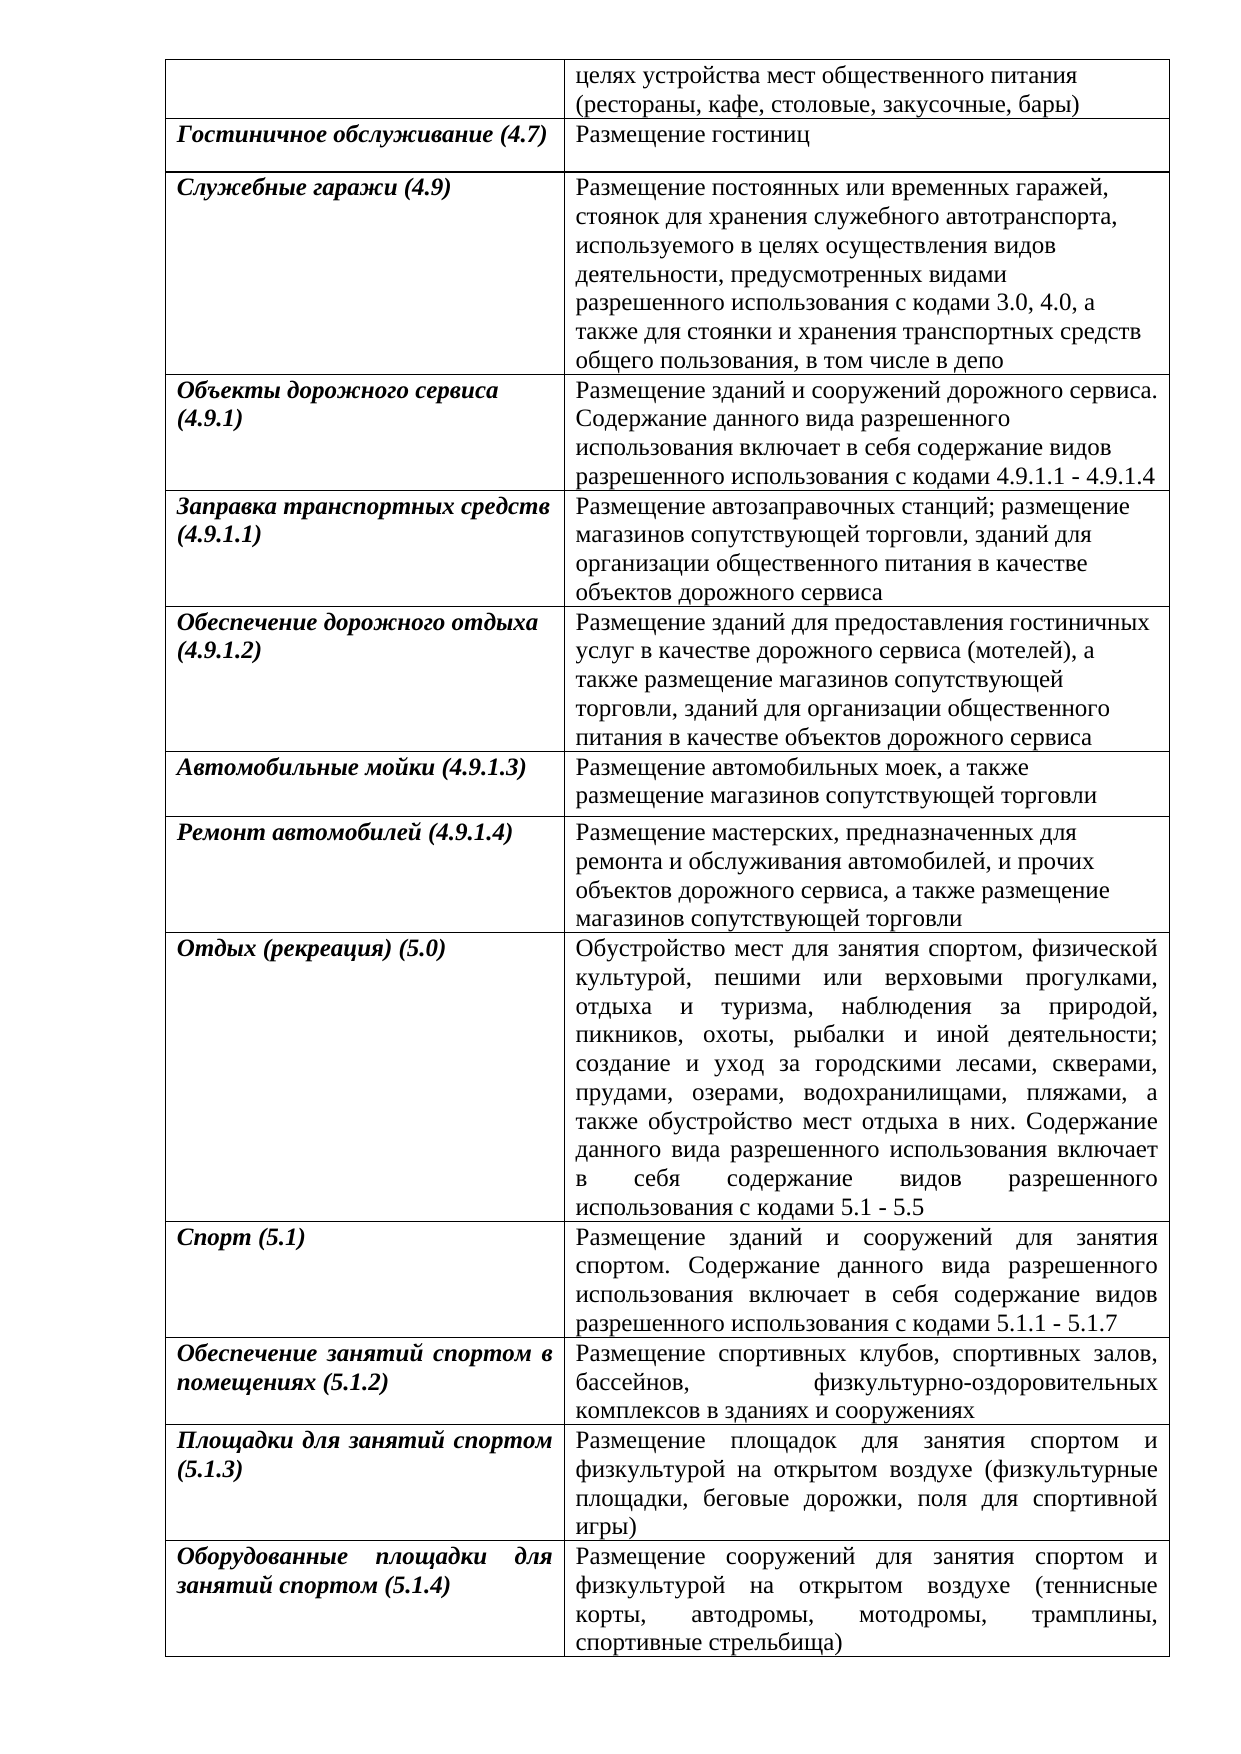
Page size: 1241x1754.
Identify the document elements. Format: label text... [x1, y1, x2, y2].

table_cell Обеспечение дорожного отдыха (4.9.1.2) [166, 607, 564, 751]
table_cell Размещение сооружений для занятия спортом и физкультурой на открытом воздухе (теннисные корты, автодромы, мотодромы, трамплины, спортивные стрельбища) [565, 1541, 1169, 1656]
table_cell Ремонт автомобилей (4.9.1.4) [166, 817, 564, 932]
table_cell Размещение гостиниц [565, 119, 1169, 171]
table_cell Размещение автозаправочных станций; размещение магазинов сопутствующей торговли, зданий для организации общественного питания в качестве объектов дорожного сервиса [565, 491, 1169, 606]
table_cell Отдых (рекреация) (5.0) [166, 933, 564, 1221]
table_cell Размещение постоянных или временных гаражей, стоянок для хранения служебного автотранспорта, используемого в целях осуществления видов деятельности, предусмотренных видами разрешенного использования с кодами 3.0, 4.0, а также для стоянки и хранения транспортных средств общего пользования, в том числе в депо [565, 173, 1169, 374]
table_cell Обеспечение занятий спортом в помещениях (5.1.2) [166, 1338, 564, 1424]
table_cell Спорт (5.1) [166, 1222, 564, 1337]
table_cell Размещение зданий и сооружений для занятия спортом. Содержание данного вида разрешенного использования включает в себя содержание видов разрешенного использования с кодами 5.1.1 - 5.1.7 [565, 1222, 1169, 1337]
table_cell Размещение мастерских, предназначенных для ремонта и обслуживания автомобилей, и прочих объектов дорожного сервиса, а также размещение магазинов сопутствующей торговли [565, 817, 1169, 932]
table_cell Размещение зданий для предоставления гостиничных услуг в качестве дорожного сервиса (мотелей), а также размещение магазинов сопутствующей торговли, зданий для организации общественного питания в качестве объектов дорожного сервиса [565, 607, 1169, 751]
table_cell Оборудованные площадки для занятий спортом (5.1.4) [166, 1541, 564, 1656]
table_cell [565, 60, 1169, 118]
table_cell Объекты дорожного сервиса (4.9.1) [166, 375, 564, 490]
table_cell Обустройство мест для занятия спортом, физической культурой, пешими или верховыми прогулками, отдыха и туризма, наблюдения за природой, пикников, охоты, рыбалки и иной деятельности; создание и уход за городскими лесами, скверами, прудами, озерами, водохранилищами, пляжами, а также обустройство мест отдыха в них. Содержание данного вида разрешенного использования включает в себя содержание видов разрешенного использования с кодами 5.1 - 5.5 [565, 933, 1169, 1221]
table_cell Размещение спортивных клубов, спортивных залов, бассейнов, физкультурно-оздоровительных комплексов в зданиях и сооружениях [565, 1338, 1169, 1424]
table_cell Размещение зданий и сооружений дорожного сервиса. Содержание данного вида разрешенного использования включает в себя содержание видов разрешенного использования с кодами 4.9.1.1 - 4.9.1.4 [565, 375, 1169, 490]
table_cell Размещение площадок для занятия спортом и физкультурой на открытом воздухе (физкультурные площадки, беговые дорожки, поля для спортивной игры) [565, 1425, 1169, 1540]
table_cell Размещение автомобильных моек, а также размещение магазинов сопутствующей торговли [565, 752, 1169, 816]
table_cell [166, 60, 564, 118]
table_cell Служебные гаражи (4.9) [166, 173, 564, 374]
table_cell Площадки для занятий спортом (5.1.3) [166, 1425, 564, 1540]
table_cell Заправка транспортных средств (4.9.1.1) [166, 491, 564, 606]
table_cell Автомобильные мойки (4.9.1.3) [166, 752, 564, 816]
table_cell Гостиничное обслуживание (4.7) [166, 119, 564, 171]
